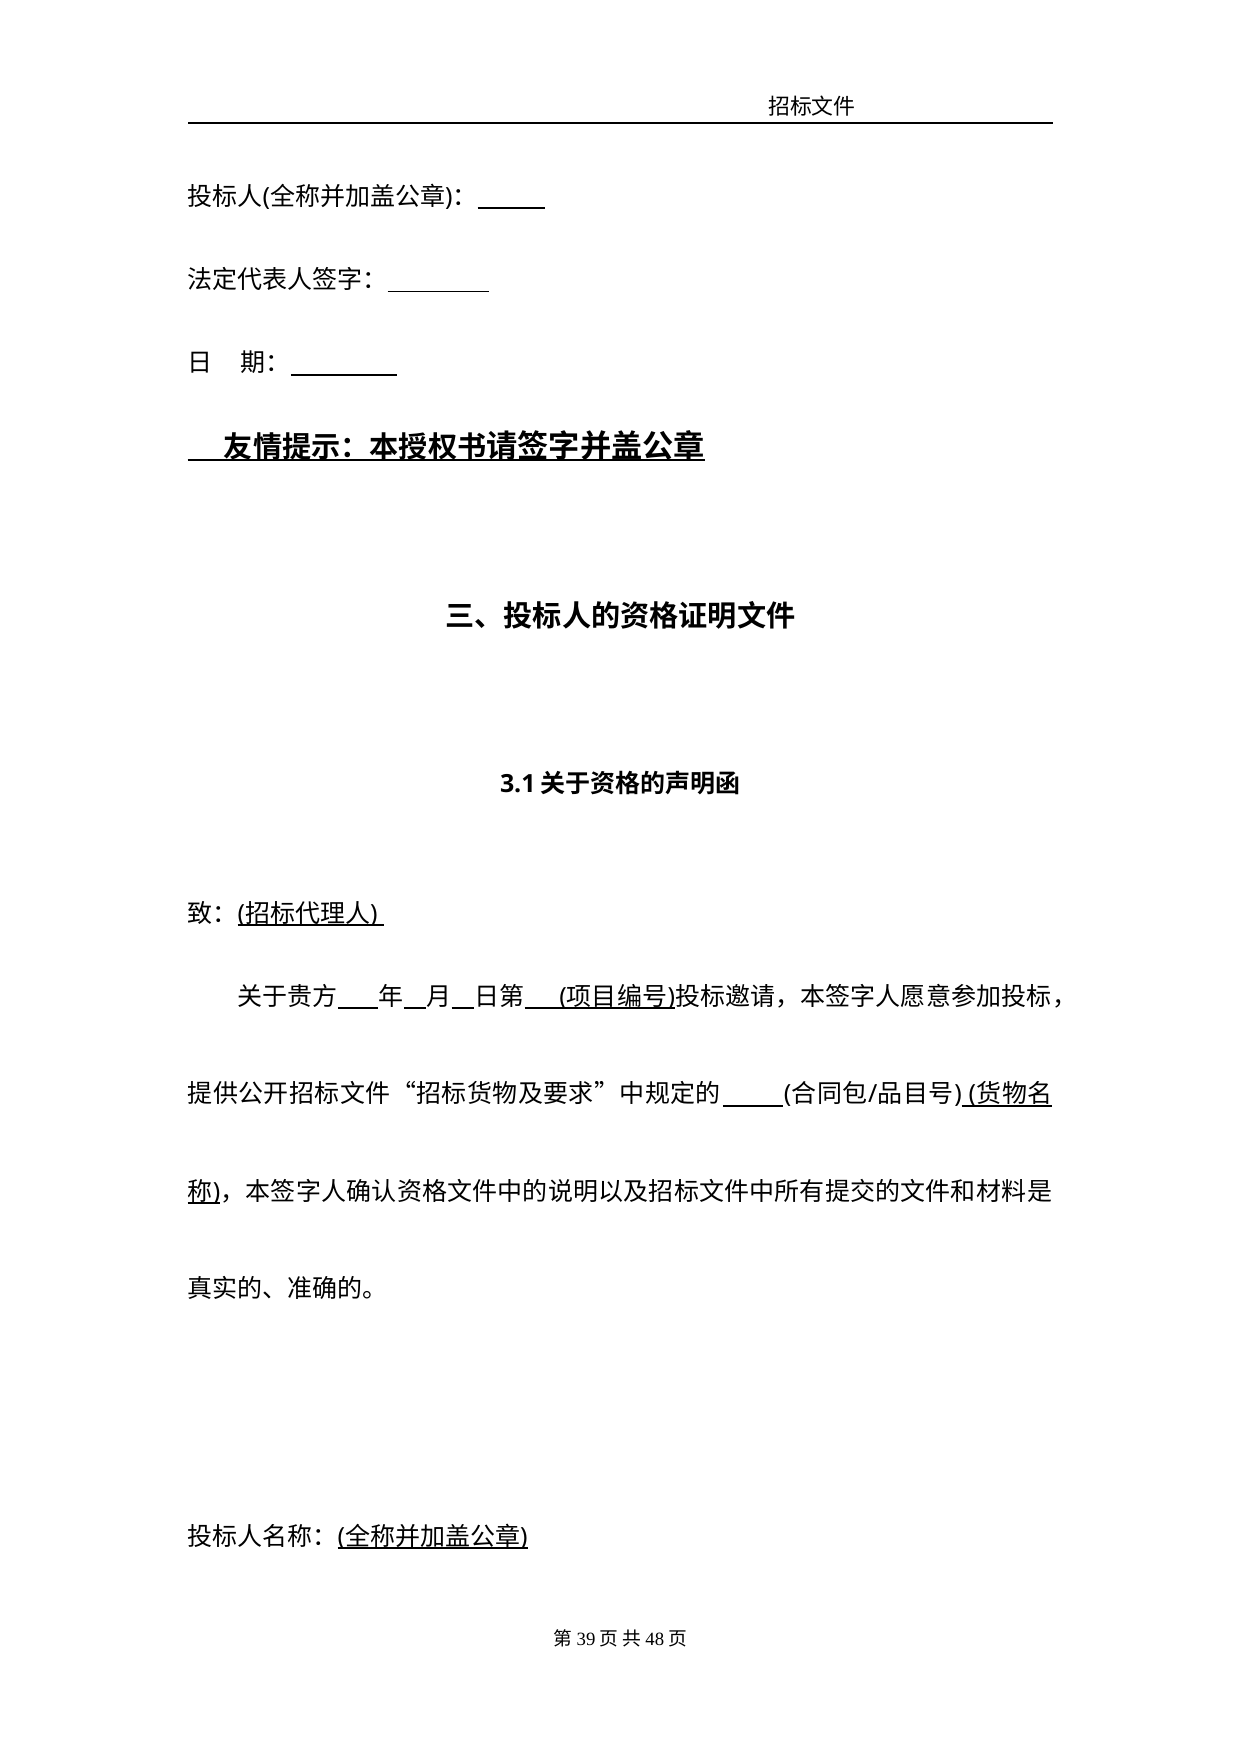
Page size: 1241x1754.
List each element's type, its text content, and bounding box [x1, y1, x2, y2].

text 投标人名称：(全称并加盖公章) [187, 1502, 1053, 1567]
text 友情提示：本授权书请签字并盖公章 [187, 411, 1053, 476]
text 3.1关于资格的声明函 [187, 749, 1053, 863]
text 三、投标人的资格证明文件 [187, 581, 1053, 646]
text 投标人(全称并加盖公章)： [187, 162, 1053, 227]
text 法定代表人签字： [187, 245, 1053, 310]
text 致：(招标代理人) [187, 879, 1053, 944]
text 关于贵方 年 月 日第 (项目编号)投标邀请，本签字人愿意参加投标，提供公开招标文件“招标货物及要求”中规定的 (合同包/品目号) (货物名称)，本签字人确认资格文件中的说明以及招标文件中所有提交的文件和材料是真实的、准确的。 [187, 962, 1053, 1319]
text 日 期： [187, 328, 1053, 393]
